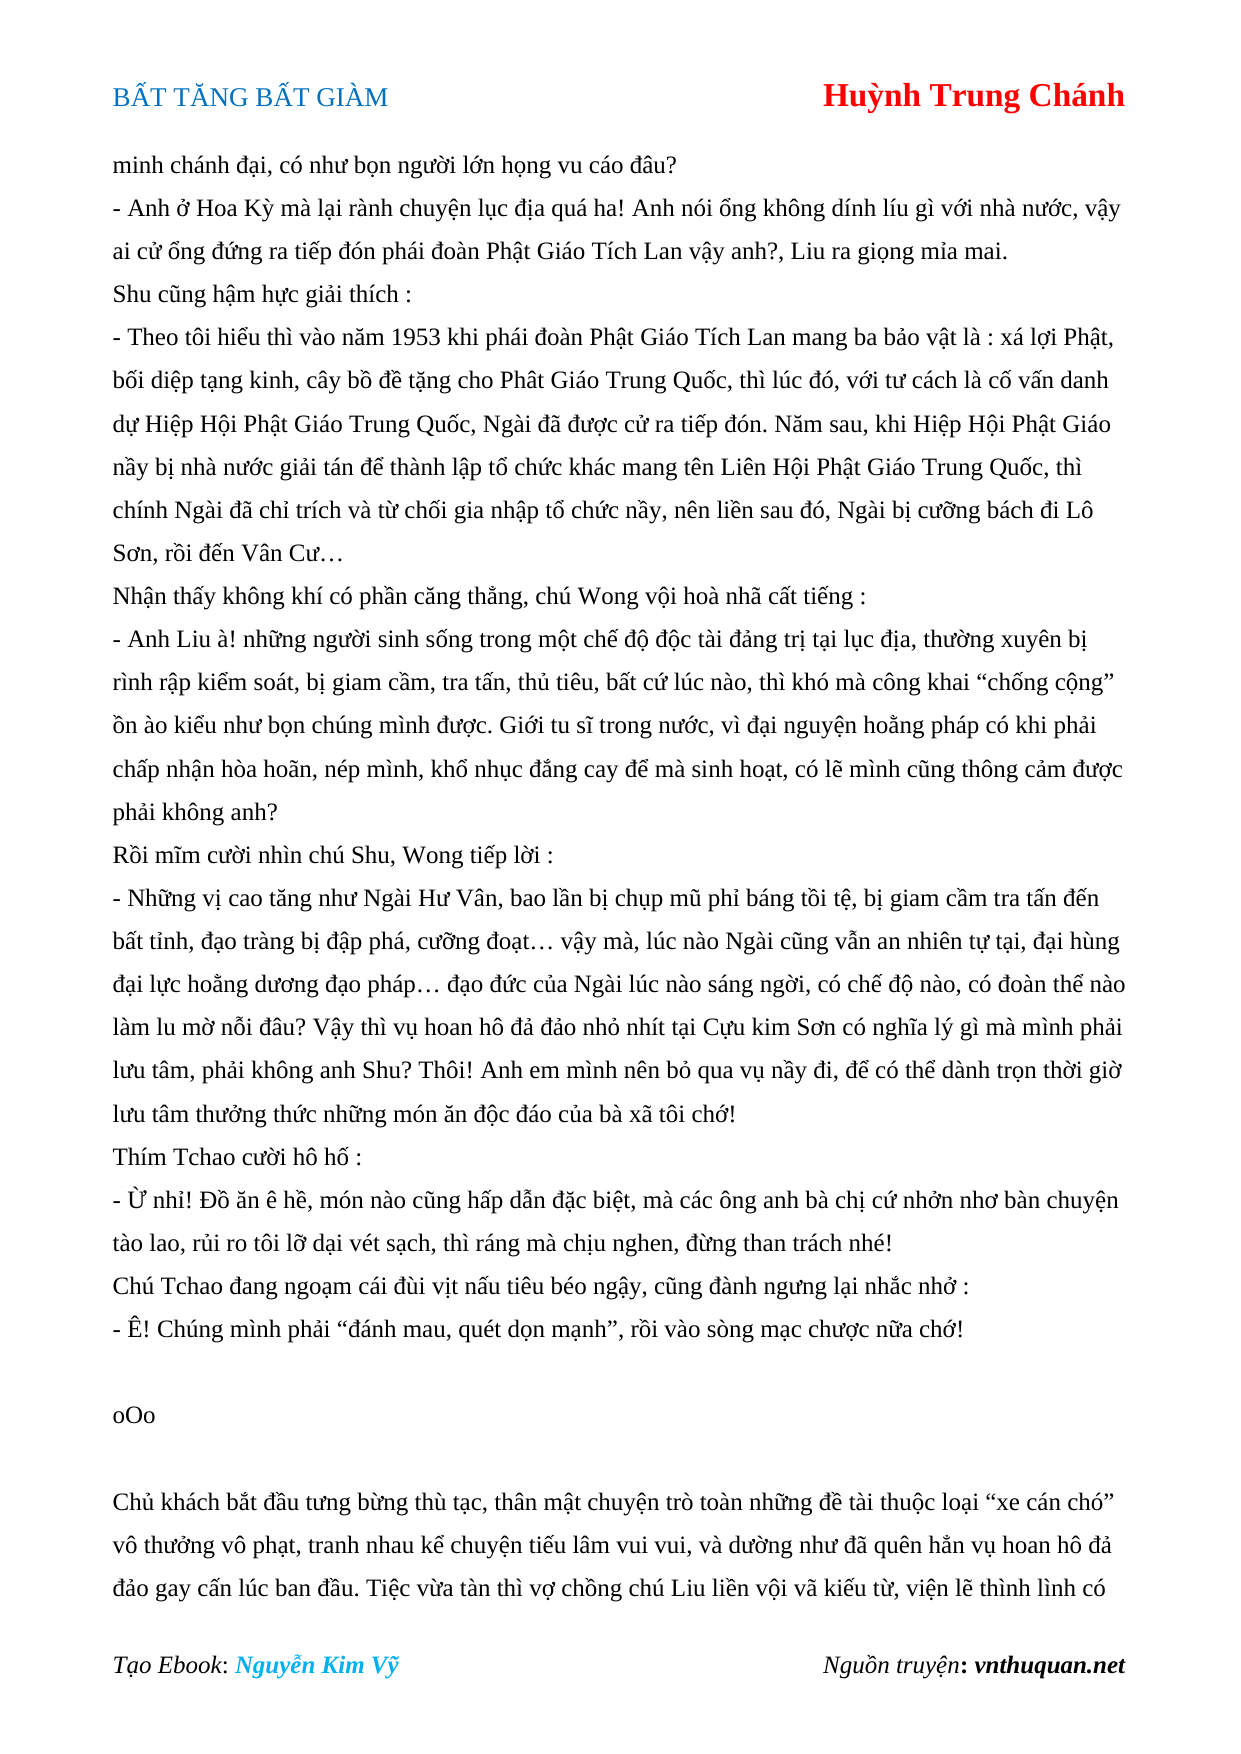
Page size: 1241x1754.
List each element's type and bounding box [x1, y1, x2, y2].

text [112, 150, 1128, 1602]
